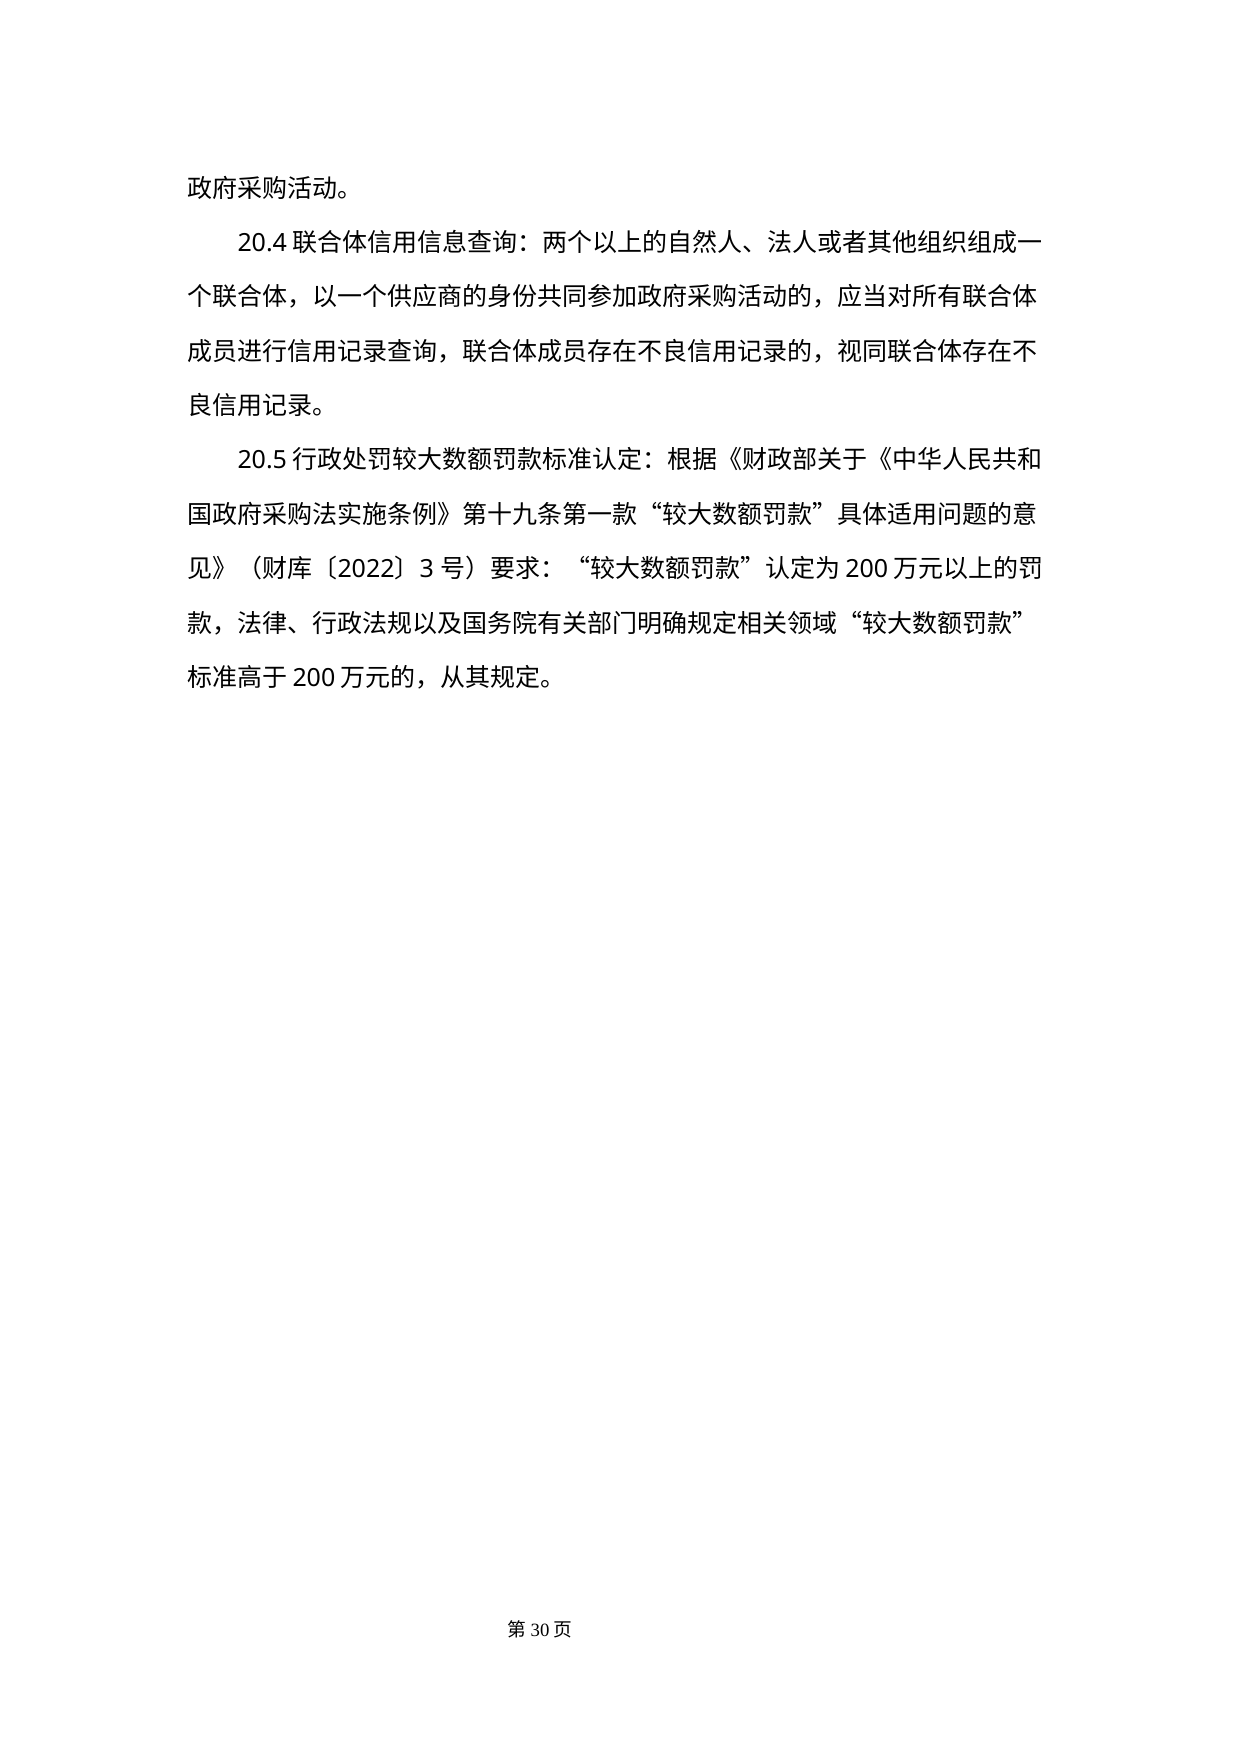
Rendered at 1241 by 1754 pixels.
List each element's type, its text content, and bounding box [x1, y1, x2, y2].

text 20.4联合体信用信息查询：两个以上的自然人、法人或者其他组织组成一个联合体，以一个供应商的身份共同参加政府采购活动的，应当对所有联合体成员进行信用记录查询，联合体成员存在不良信用记录的，视同联合体存在不良信用记录。 [187, 222, 1053, 422]
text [187, 168, 1053, 204]
text 20.5行政处罚较大数额罚款标准认定：根据《财政部关于《中华人民共和国政府采购法实施条例》第十九条第一款“较大数额罚款”具体适用问题的意见》（财库〔2022〕3 号）要求：“较大数额罚款”认定为200万元以上的罚款，法律、行政法规以及国务院有关部门明确规定相关领域“较大数额罚款”标准高于200万元的，从其规定。 [187, 440, 1053, 694]
